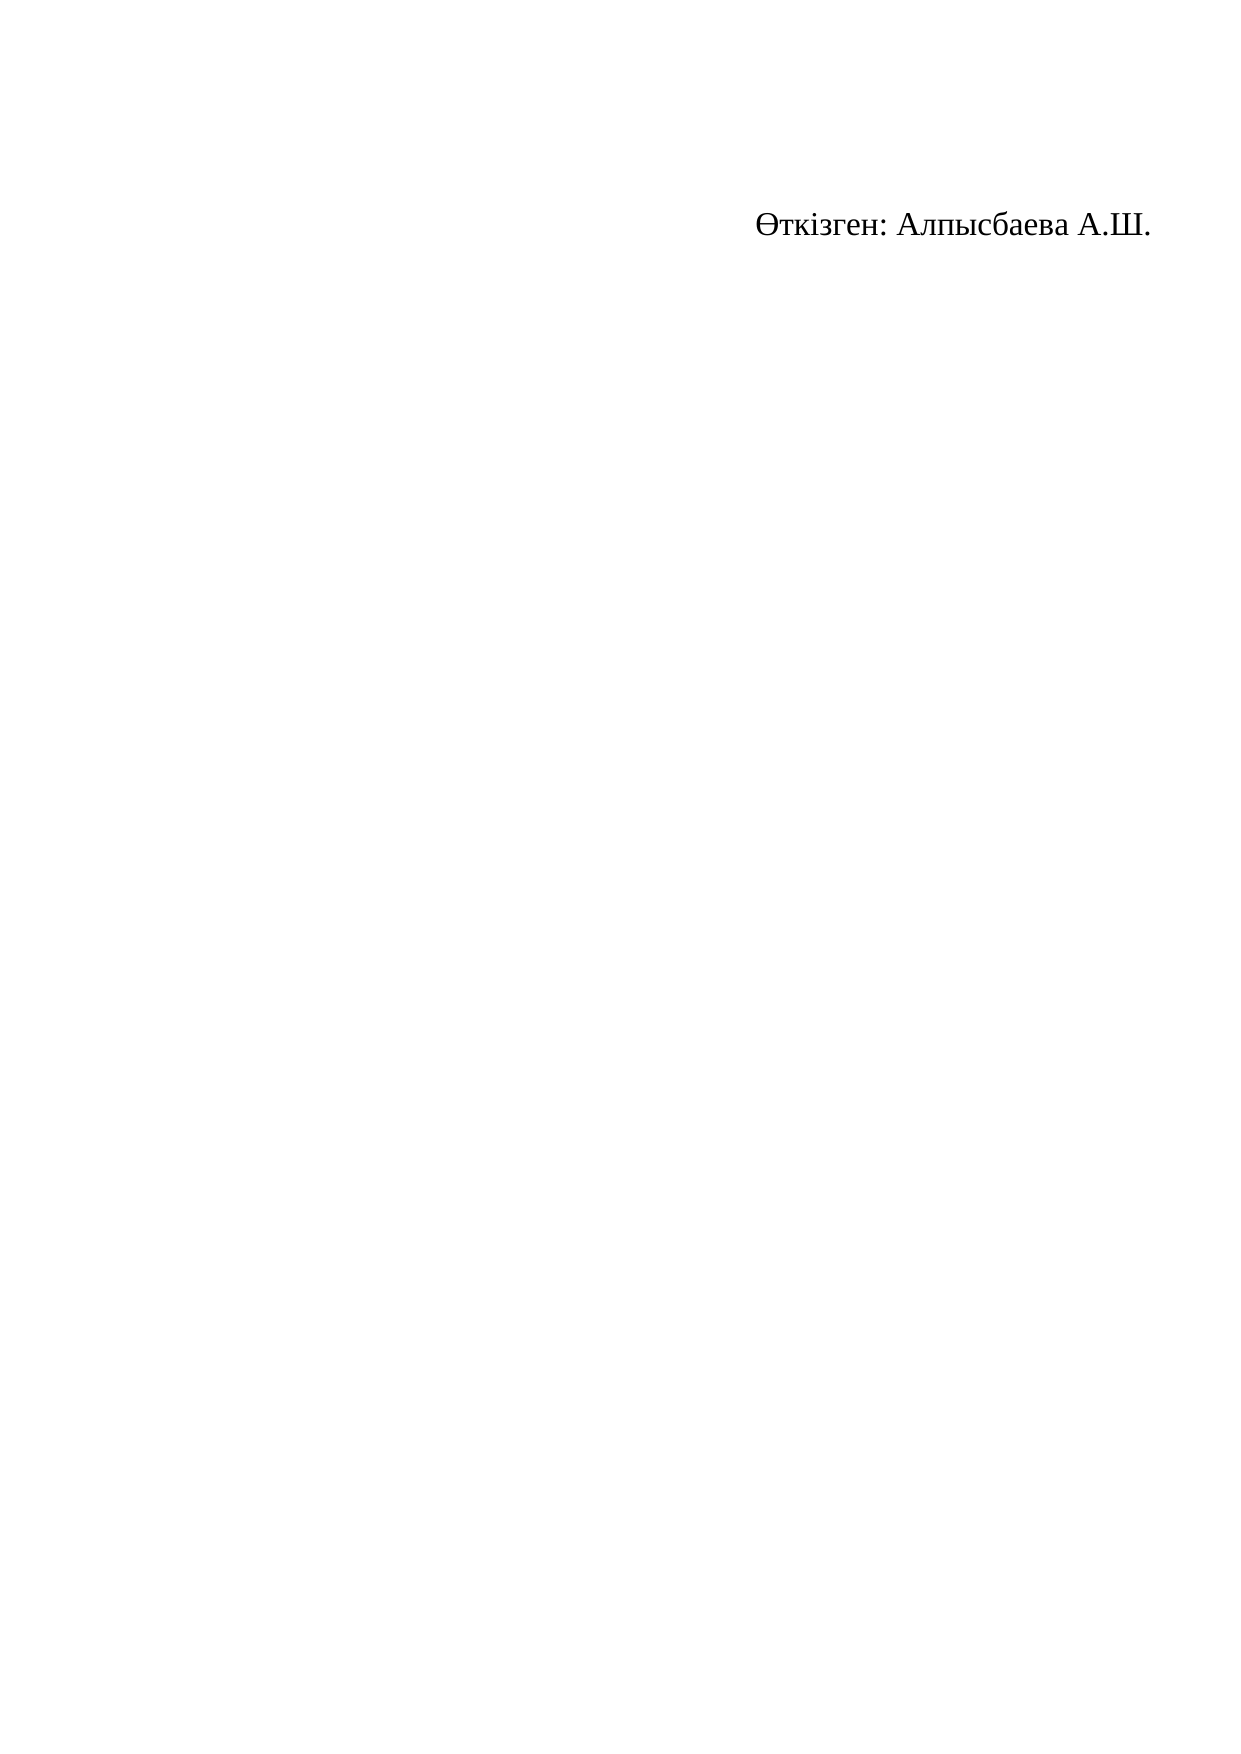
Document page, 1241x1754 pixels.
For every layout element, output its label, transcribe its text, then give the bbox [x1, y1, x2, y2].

text Өткізген: Алпысбаева А.Ш. [177, 204, 1152, 242]
